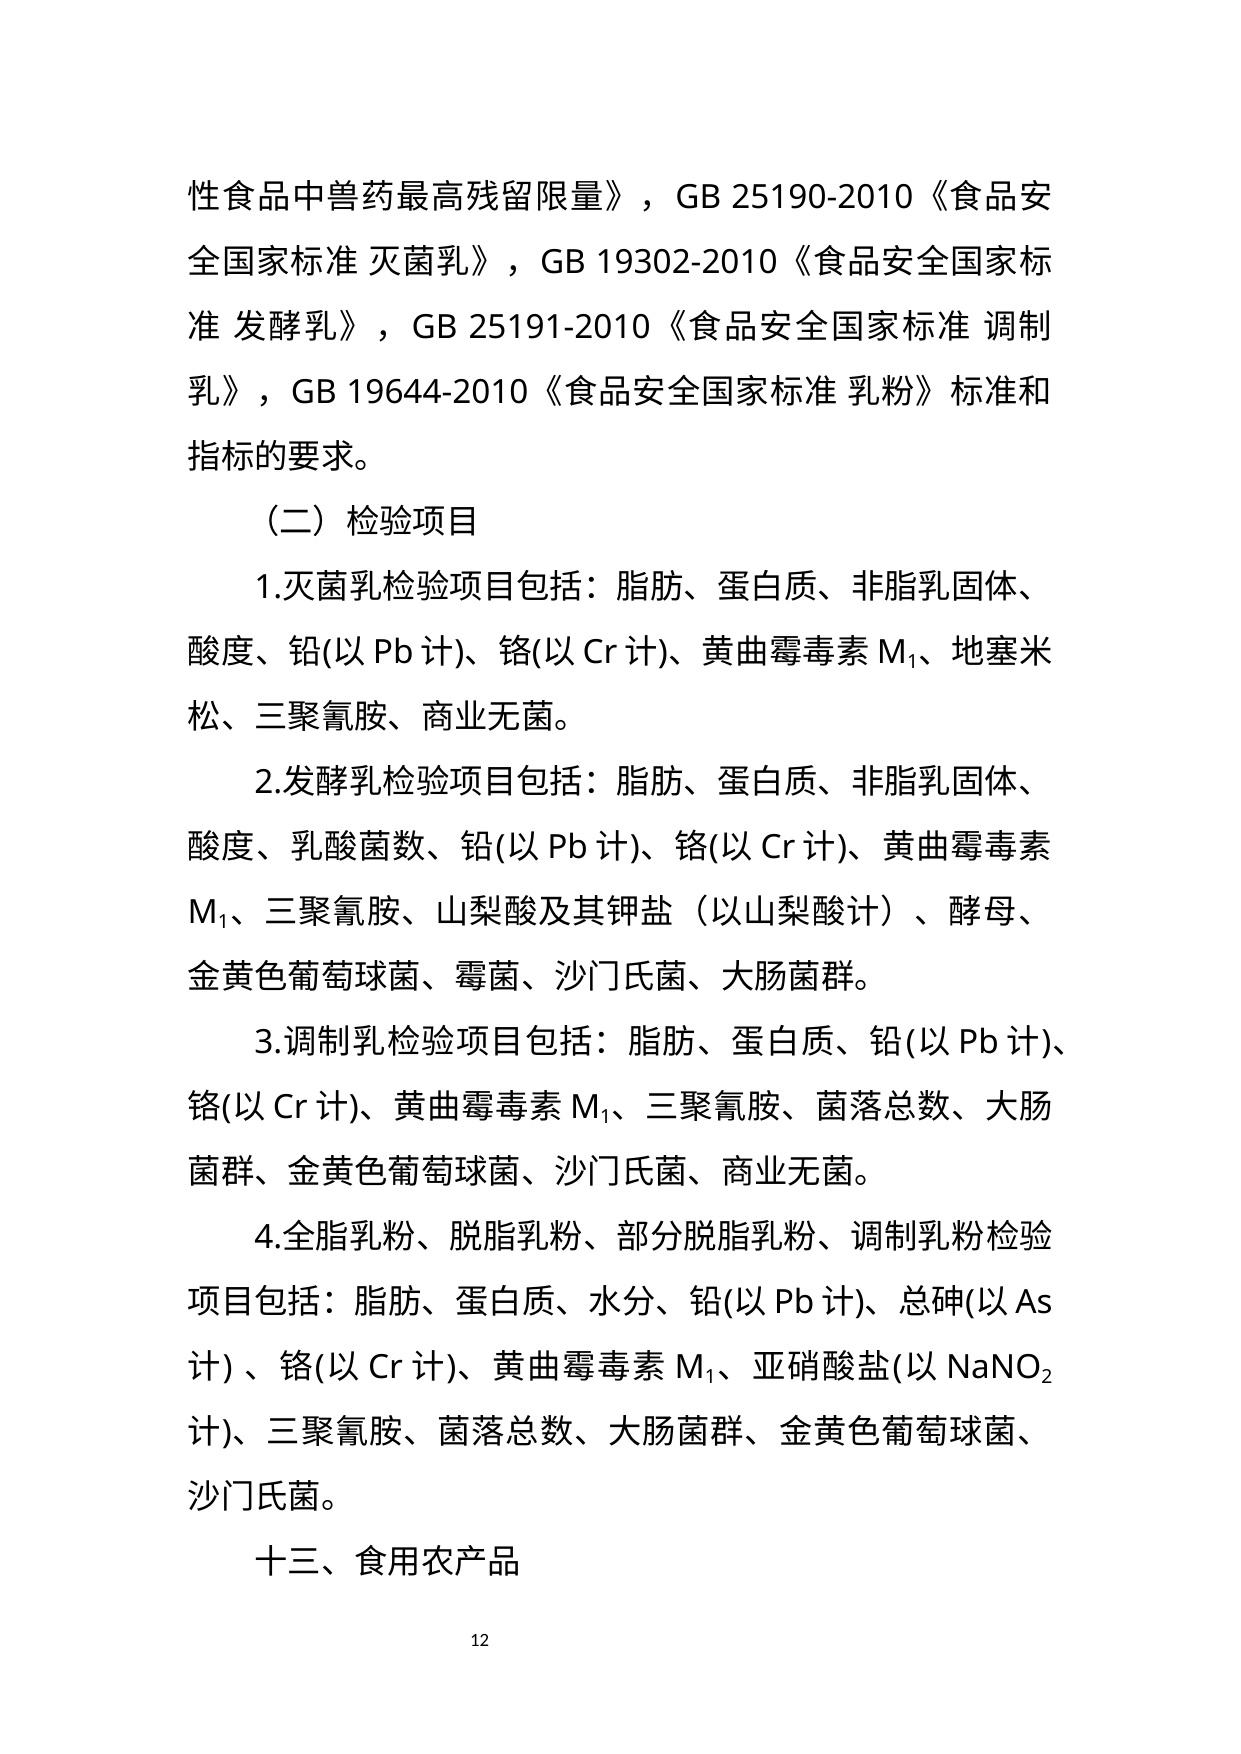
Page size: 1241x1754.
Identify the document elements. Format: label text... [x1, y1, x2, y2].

text 十三、食用农产品 [187, 1527, 1053, 1592]
text 3.调制乳检验项目包括：脂肪、蛋白质、铅(以Pb计)、铬(以Cr计)、黄曲霉毒素M1、三聚氰胺、菌落总数、大肠菌群、金黄色葡萄球菌、沙门氏菌、商业无菌。 [187, 1007, 1053, 1202]
text 2.发酵乳检验项目包括：脂肪、蛋白质、非脂乳固体、酸度、乳酸菌数、铅(以Pb计)、铬(以Cr计)、黄曲霉毒素M1、三聚氰胺、山梨酸及其钾盐（以山梨酸计）、酵母、金黄色葡萄球菌、霉菌、沙门氏菌、大肠菌群。 [187, 747, 1053, 1007]
text （二）检验项目 [187, 487, 1053, 552]
text 4.全脂乳粉、脱脂乳粉、部分脱脂乳粉、调制乳粉检验项目包括：脂肪、蛋白质、水分、铅(以Pb计)、总砷(以As计) 、铬(以Cr计)、黄曲霉毒素M1、亚硝酸盐(以NaNO2计)、三聚氰胺、菌落总数、大肠菌群、金黄色葡萄球菌、沙门氏菌。 [187, 1202, 1053, 1527]
text 1.灭菌乳检验项目包括：脂肪、蛋白质、非脂乳固体、酸度、铅(以Pb计)、铬(以Cr计)、黄曲霉毒素M1、地塞米松、三聚氰胺、商业无菌。 [187, 552, 1053, 747]
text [187, 162, 1053, 487]
